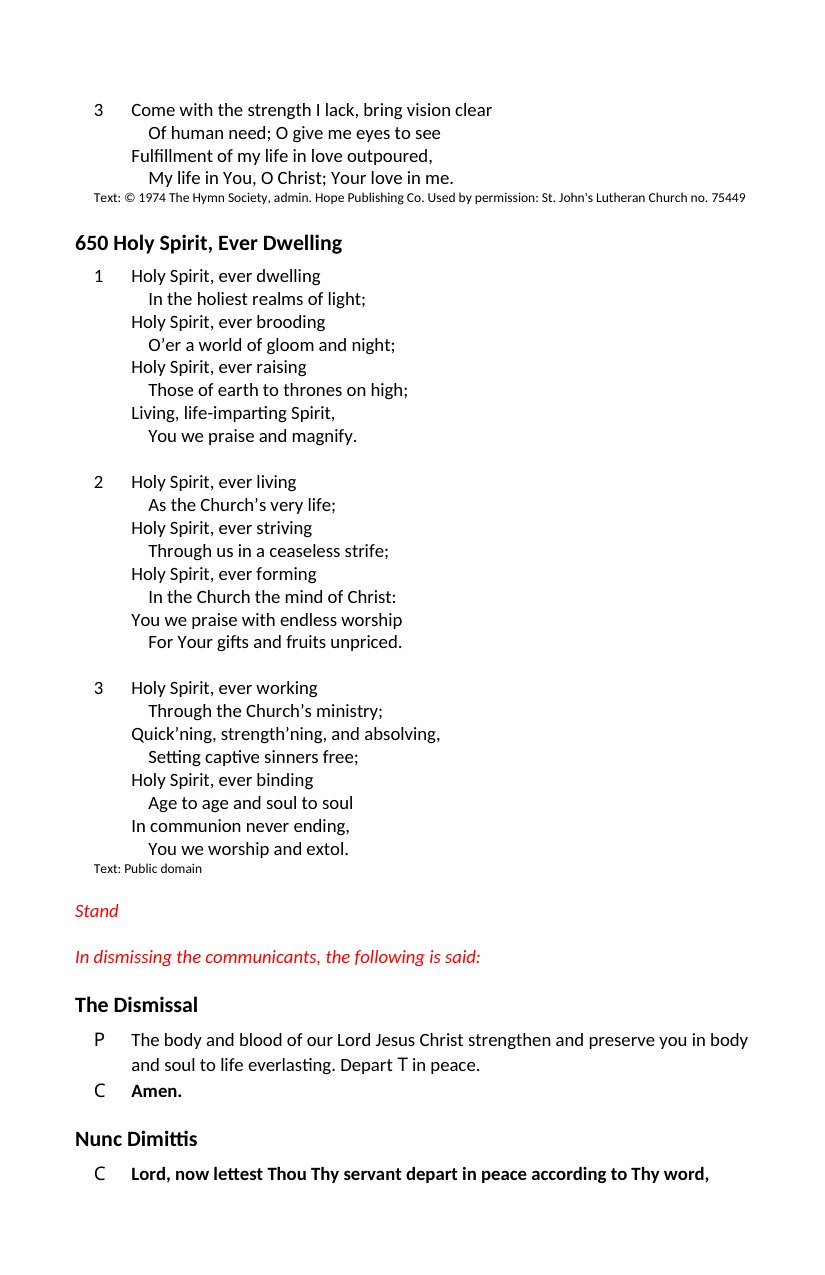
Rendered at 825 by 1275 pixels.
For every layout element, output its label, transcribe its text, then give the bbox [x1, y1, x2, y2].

text Text: Public domain [94, 860, 750, 876]
text In dismissing the communicants, the following is said: [75, 945, 750, 968]
text 2 Holy Spirit, ever living As the Church’s very life; Holy Spirit, ever striving Through us in a ceaseless strife; Holy Spirit, ever forming In the Church the mind of Christ: You we praise with endless worship For Your gifts and fruits unpriced. [94, 470, 750, 654]
text C Amen. [94, 1077, 750, 1103]
text The Dismissal LSB 199 [75, 991, 750, 1018]
text 3 Come with the strength I lack, bring vision clear Of human need; O give me eyes to see Fulfillment of my life in love outpoured, My life in You, O Christ; Your love in me. [94, 98, 750, 189]
text 3 Holy Spirit, ever working Through the Church’s ministry; Quick’ning, strength’ning, and absolving, Setting captive sinners free; Holy Spirit, ever binding Age to age and soul to soul In communion never ending, You we worship and extol. [94, 677, 750, 860]
text 650 Holy Spirit, Ever Dwelling [75, 229, 750, 256]
text Nunc Dimittis LSB 199 [75, 1126, 750, 1152]
text 1 Holy Spirit, ever dwelling In the holiest realms of light; Holy Spirit, ever brooding O’er a world of gloom and night; Holy Spirit, ever raising Those of earth to thrones on high; Living, life-imparting Spirit, You we praise and magnify. [94, 264, 750, 447]
text C Lord, now lettest Thou Thy servant depart in peace according to Thy word, [94, 1161, 750, 1186]
text P The body and blood of our Lord Jesus Christ strengthen and preserve you in body and soul to life everlasting. Depart T in peace. [94, 1026, 750, 1077]
text Text: © 1974 The Hymn Society, admin. Hope Publishing Co. Used by permission: St. John's Lutheran Church no. 75449 [94, 189, 750, 206]
text Stand [75, 899, 750, 922]
